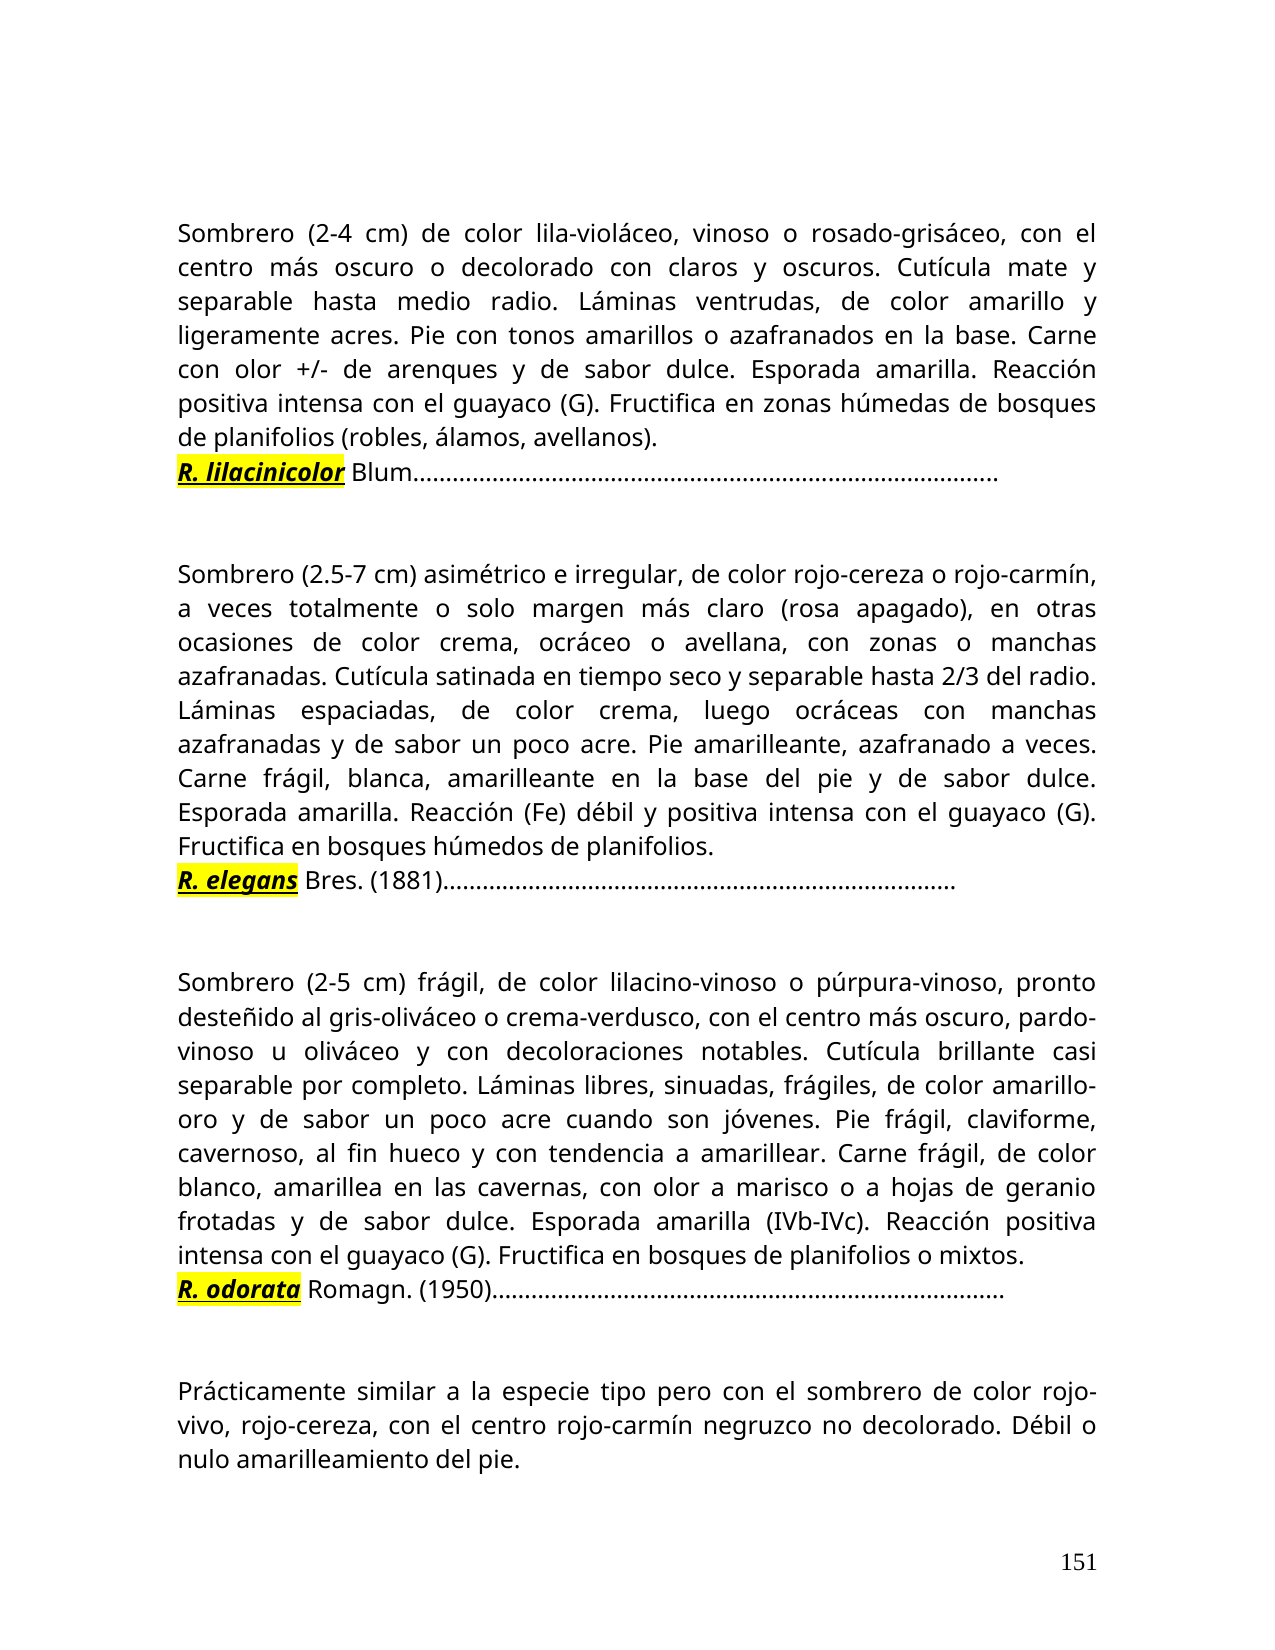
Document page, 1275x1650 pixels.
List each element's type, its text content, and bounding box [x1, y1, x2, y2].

text Sombrero (2.5-) asimétrico e irregular, de color rojo-cereza o rojo-carmín, a veces totalmente o solo margen más claro (rosa apagado), en otras ocasiones de color crema, ocráceo o avellana, con zonas o manchas azafranadas. Cutícula satinada en tiempo seco y separable hasta 2/3 del radio. Láminas espaciadas, de color crema, luego ocráceas con manchas azafranadas y de sabor un poco acre. Pie amarilleante, azafranado a veces. Carne frágil, blanca, amarilleante en la base del pie y de sabor dulce. Esporada amarilla. Reacción (Fe) débil y positiva intensa con el guayaco (G). Fructifica en bosques húmedos de planifolios. [177, 556, 1098, 863]
text Sombrero (2-) de color lila-violáceo, vinoso o rosado-grisáceo, con el centro más oscuro o decolorado con claros y oscuros. Cutícula mate y separable hasta medio radio. Láminas ventrudas, de color amarillo y ligeramente acres. Pie con tonos amarillos o azafranados en la base. Carne con olor +/- de arenques y de sabor dulce. Esporada amarilla. Reacción positiva intensa con el guayaco (G). Fructifica en zonas húmedas de bosques de planifolios (robles, álamos, avellanos). [177, 216, 1098, 454]
text Prácticamente similar a la especie tipo pero con el sombrero de color rojo-vivo, rojo-cereza, con el centro rojo-carmín negruzco no decolorado. Débil o nulo amarilleamiento del pie. [177, 1374, 1098, 1476]
text Sombrero (2-) frágil, de color lilacino-vinoso o púrpura-vinoso, pronto desteñido al gris-oliváceo o crema-verdusco, con el centro más oscuro, pardo-vinoso u oliváceo y con decoloraciones notables. Cutícula brillante casi separable por completo. Láminas libres, sinuadas, frágiles, de color amarillo-oro y de sabor un poco acre cuando son jóvenes. Pie frágil, claviforme, cavernoso, al fin hueco y con tendencia a amarillear. Carne frágil, de color blanco, amarillea en las cavernas, con olor a marisco o a hojas de geranio frotadas y de sabor dulce. Esporada amarilla (IVb-IVc). Reacción positiva intensa con el guayaco (G). Fructifica en bosques de planifolios o mixtos. [177, 965, 1098, 1272]
text R. lilacinicolor Blum…………………………………………………………………………….. [344, 454, 1098, 488]
text R. odorata Romagn. (1950)…………………………………………………………………… [301, 1272, 1098, 1306]
text R. elegans Bres. (1881)…………………………………………………………………… [298, 863, 1098, 897]
